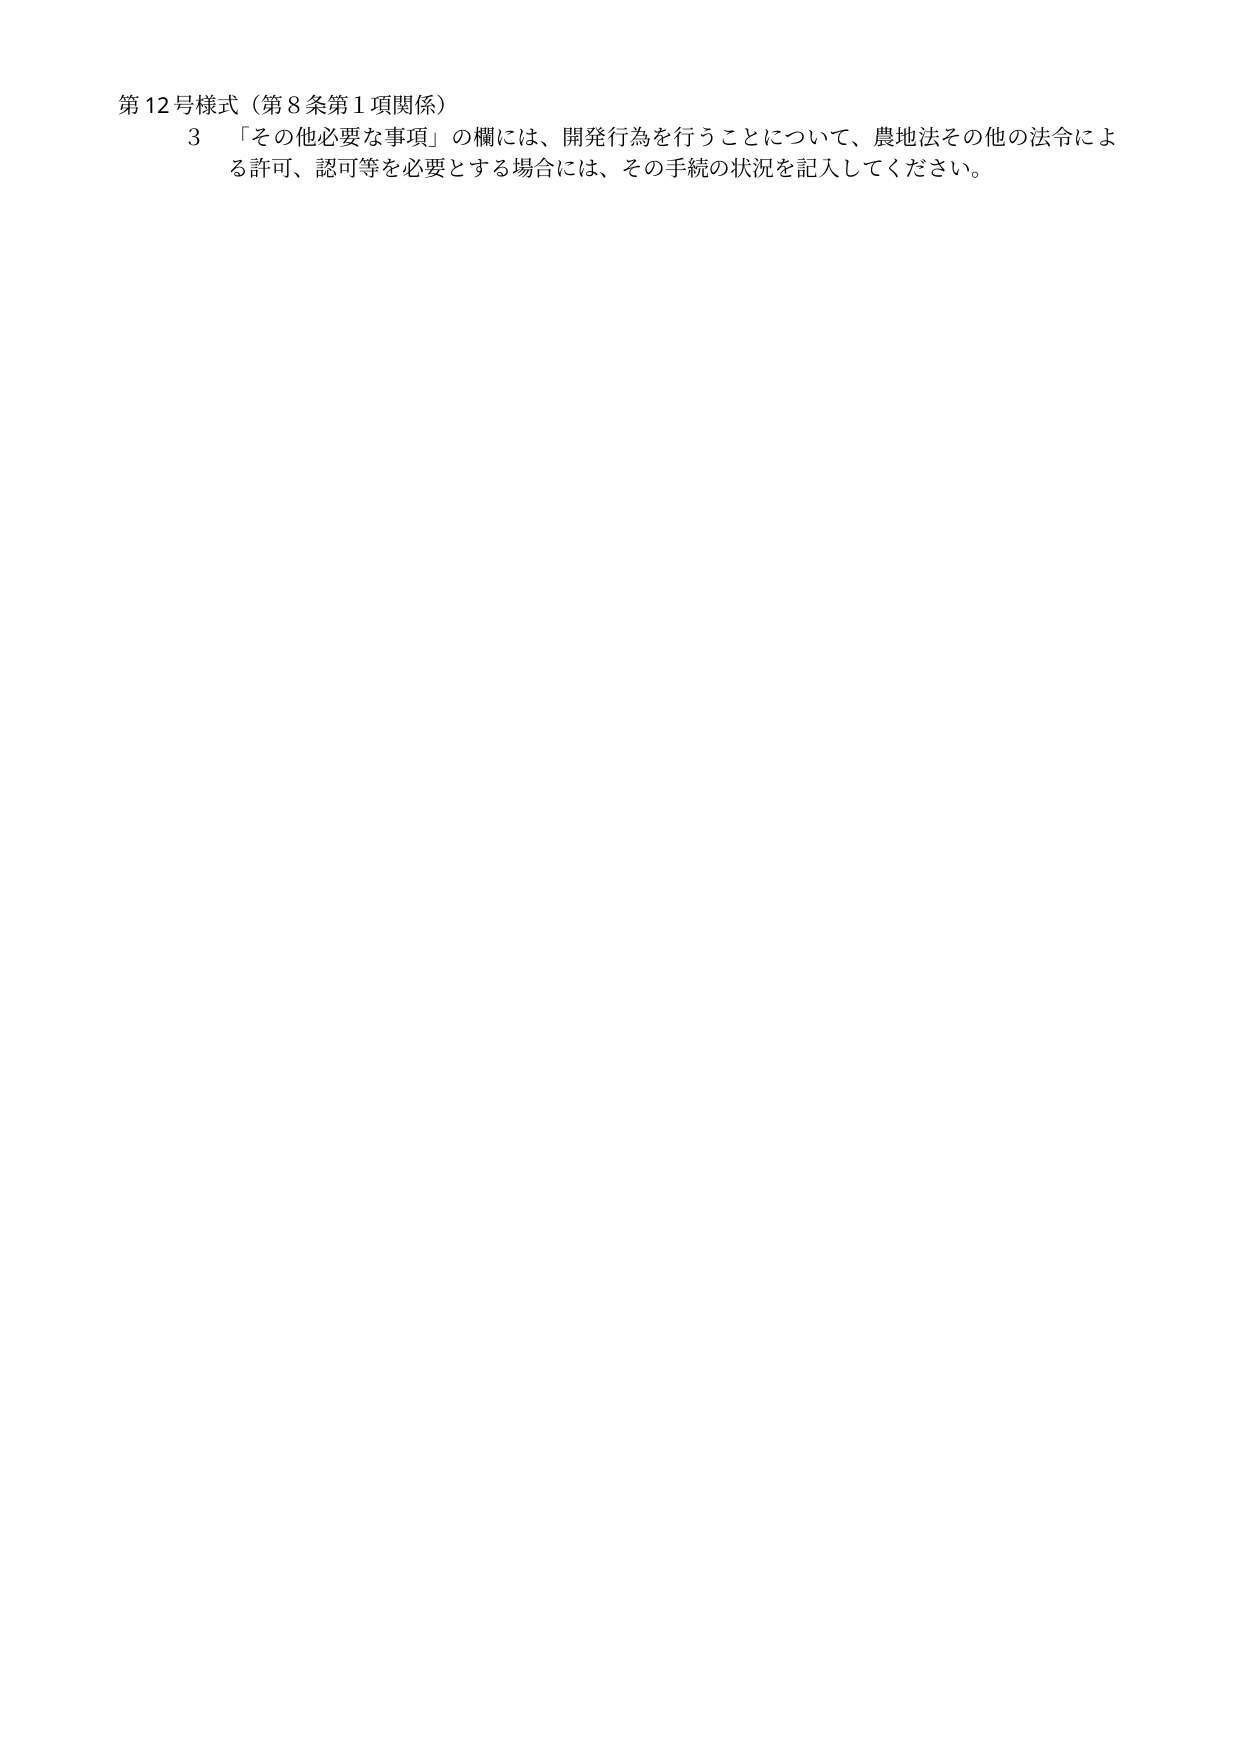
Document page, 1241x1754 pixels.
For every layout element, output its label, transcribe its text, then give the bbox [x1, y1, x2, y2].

text ３ 「その他必要な事項」の欄には、開発行為を行うことについて、農地法その他の法令による許可、認可等を必要とする場合には、その手続の状況を記入してください。 [184, 120, 1122, 183]
